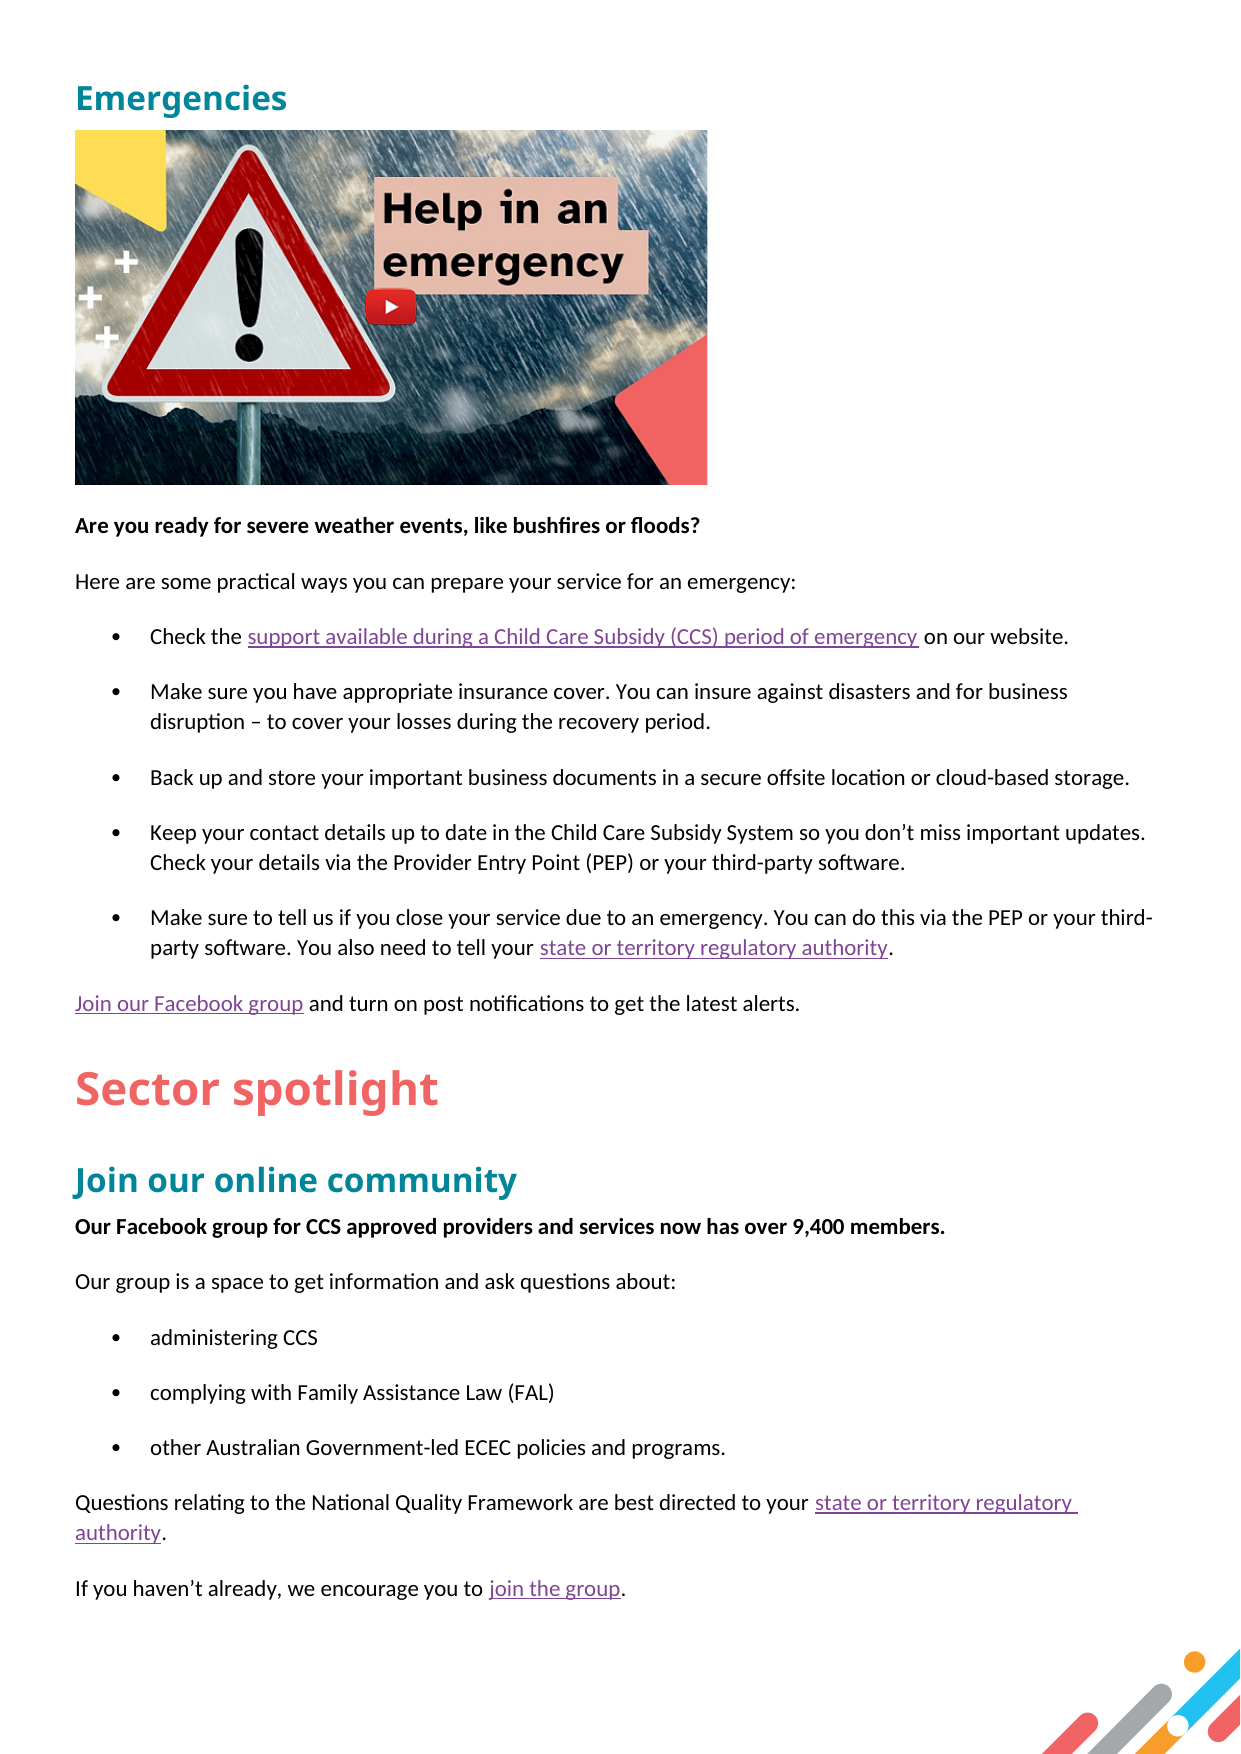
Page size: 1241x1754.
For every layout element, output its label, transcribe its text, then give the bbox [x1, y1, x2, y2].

picture [75, 130, 708, 485]
list other Australian Government-led ECEC policies and programs. [112, 1433, 1165, 1461]
text Questions relating to the National Quality Framework are best directed to your state or territory regulatory authority. [75, 1488, 1165, 1546]
list Make sure you have appropriate insurance cover. You can insure against disasters and for business disruption – to cover your losses during the recovery period. [112, 677, 1165, 735]
list Back up and store your important business documents in a secure offsite location or cloud-based storage. [112, 763, 1165, 791]
list complying with Family Assistance Law (FAL) [112, 1378, 1165, 1406]
text If you haven’t already, we encourage you to join the group. [75, 1574, 1165, 1602]
text Our group is a space to get information and ask questions about: [75, 1267, 1165, 1295]
list Make sure to tell us if you close your service due to an emergency. You can do this via the PEP or your third-party software. You also need to tell your state or territory regulatory authority. [112, 903, 1165, 961]
text Here are some practical ways you can prepare your service for an emergency: [75, 567, 1165, 595]
subtitle Emergencies [75, 75, 1165, 120]
list administering CCS [112, 1323, 1165, 1351]
list Keep your contact details up to date in the Child Care Subsidy System so you don’t miss important updates. Check your details via the Provider Entry Point (PEP) or your third-party software. [112, 818, 1165, 876]
list Check the support available during a Child Care Subsidy (CCS) period of emergency on our website. [112, 622, 1165, 650]
picture [1041, 1647, 1241, 1754]
text Our Facebook group for CCS approved providers and services now has over 9,400 members. [75, 1212, 1165, 1240]
subtitle Join our online community [75, 1157, 1165, 1202]
text Join our Facebook group and turn on post notifications to get the latest alerts. [75, 989, 1165, 1017]
text Are you ready for severe weather events, like bushfires or floods? [75, 512, 1165, 539]
subtitle Sector spotlight [75, 1056, 1165, 1119]
